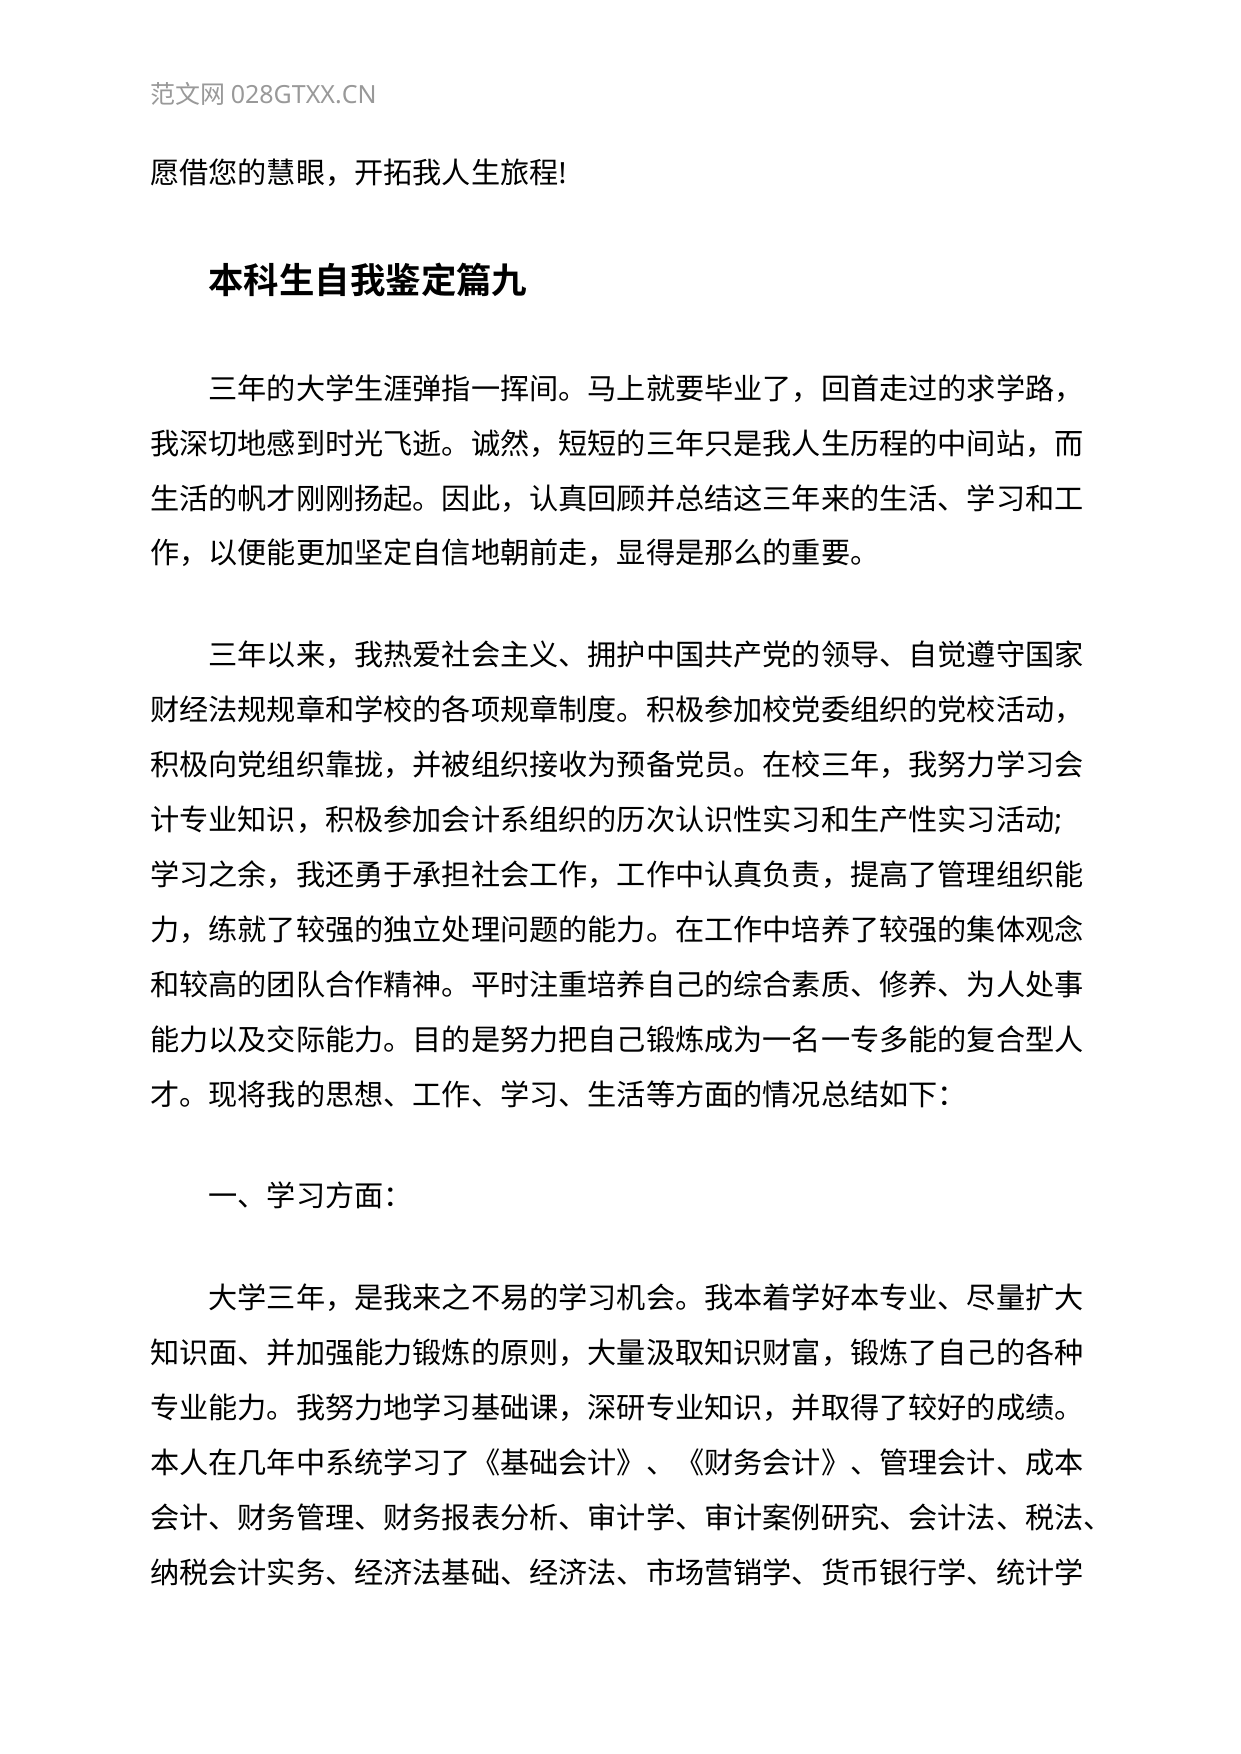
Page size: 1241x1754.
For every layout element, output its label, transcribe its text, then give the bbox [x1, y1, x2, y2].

text 三年以来，我热爱社会主义、拥护中国共产党的领导、自觉遵守国家财经法规规章和学校的各项规章制度。积极参加校党委组织的党校活动，积极向党组织靠拢，并被组织接收为预备党员。在校三年，我努力学习会计专业知识，积极参加会计系组织的历次认识性实习和生产性实习活动;学习之余，我还勇于承担社会工作，工作中认真负责，提高了管理组织能力，练就了较强的独立处理问题的能力。在工作中培养了较强的集体观念和较高的团队合作精神。平时注重培养自己的综合素质、修养、为人处事能力以及交际能力。目的是努力把自己锻炼成为一名一专多能的复合型人才。现将我的思想、工作、学习、生活等方面的情况总结如下： [150, 632, 1090, 1113]
text 一、学习方面： [150, 1173, 1090, 1215]
text 本科生自我鉴定篇九 [150, 252, 1090, 303]
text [150, 1275, 1090, 1591]
text 三年的大学生涯弹指一挥间。马上就要毕业了，回首走过的求学路，我深切地感到时光飞逝。诚然，短短的三年只是我人生历程的中间站，而生活的帆才刚刚扬起。因此，认真回顾并总结这三年来的生活、学习和工作，以便能更加坚定自信地朝前走，显得是那么的重要。 [150, 365, 1090, 572]
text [150, 150, 1090, 192]
